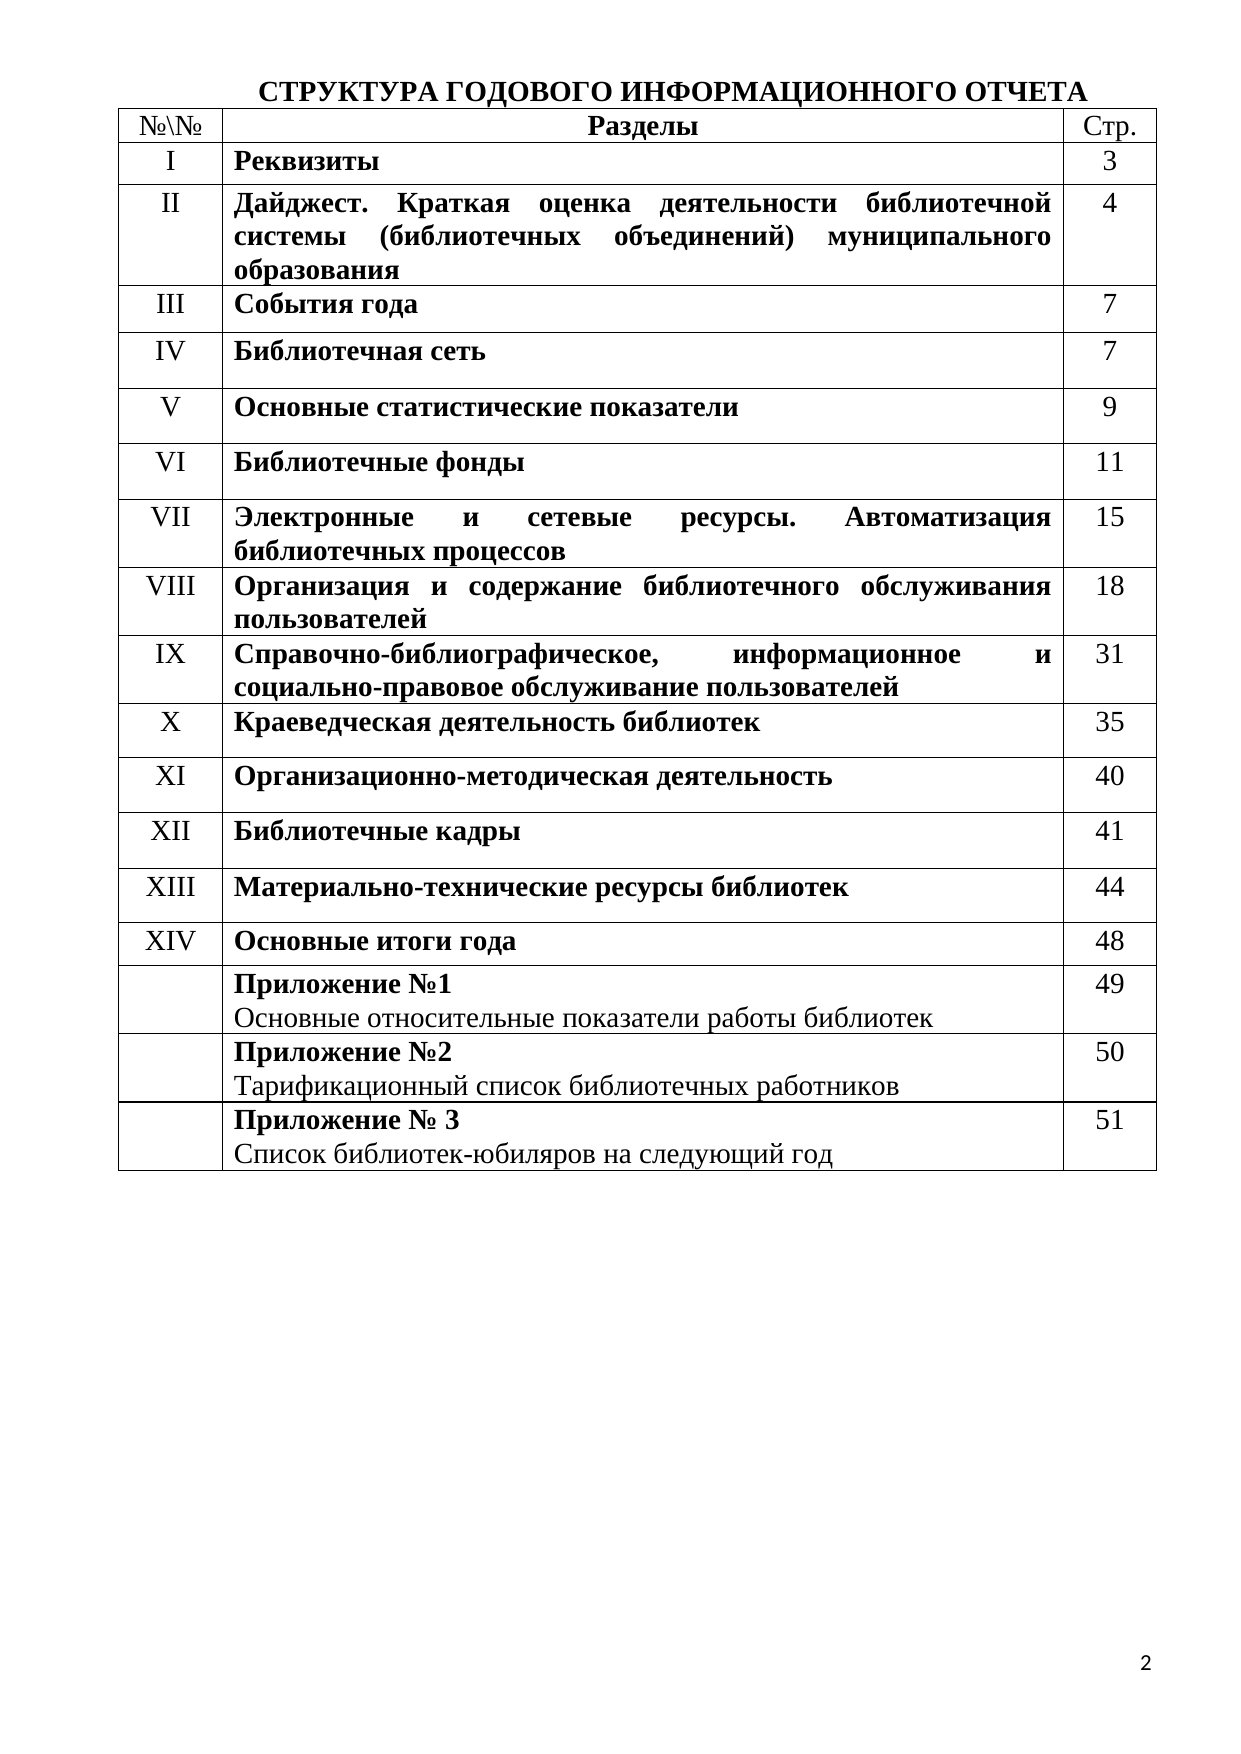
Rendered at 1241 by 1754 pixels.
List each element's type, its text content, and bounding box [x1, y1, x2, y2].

table_cell Основные статистические показатели [223, 389, 1063, 443]
table_cell 4 [1064, 185, 1156, 285]
table_cell 7 [1064, 333, 1156, 388]
table_cell Приложение № 3 Список библиотек-юбиляров на следующий год [223, 1103, 1063, 1169]
table_cell 50 [1064, 1034, 1156, 1101]
table_cell I [119, 143, 222, 184]
table_cell Организационно-методическая деятельность [223, 758, 1063, 812]
table_cell События года [223, 286, 1063, 332]
table_cell IV [119, 333, 222, 388]
table_cell Реквизиты [223, 143, 1063, 184]
table_cell [119, 1103, 222, 1169]
table_header Стр. [1064, 109, 1156, 142]
table_cell 51 [1064, 1103, 1156, 1169]
table_cell Организация и содержание библиотечного обслуживания пользователей [223, 568, 1063, 635]
text Структура годового информационного отчета [118, 74, 1181, 107]
table_cell Приложение №2 Тарификационный список библиотечных работников [223, 1034, 1063, 1101]
table_cell 49 [1064, 966, 1156, 1033]
table_cell 41 [1064, 813, 1156, 868]
table_header №\№ [119, 109, 222, 142]
table_cell III [119, 286, 222, 332]
table_cell VIII [119, 568, 222, 635]
table_cell X [119, 704, 222, 757]
table_cell Приложение №1 Основные относительные показатели работы библиотек [223, 966, 1063, 1033]
table_cell 3 [1064, 143, 1156, 184]
table_cell V [119, 389, 222, 443]
table_cell 7 [1064, 286, 1156, 332]
table_cell Краеведческая деятельность библиотек [223, 704, 1063, 757]
table_cell XIII [119, 869, 222, 922]
table_cell Библиотечные кадры [223, 813, 1063, 868]
table_cell 11 [1064, 444, 1156, 498]
table_cell 35 [1064, 704, 1156, 757]
table_cell VII [119, 500, 222, 567]
table_cell VI [119, 444, 222, 498]
table_cell 9 [1064, 389, 1156, 443]
table_cell Библиотечная сеть [223, 333, 1063, 388]
table_cell XI [119, 758, 222, 812]
table_cell Основные итоги года [223, 923, 1063, 965]
table_cell Дайджест. Краткая оценка деятельности библиотечной системы (библиотечных объединений) муниципального образования [223, 185, 1063, 285]
table_cell 48 [1064, 923, 1156, 965]
table_cell Справочно-библиографическое, информационное и социально-правовое обслуживание пользователей [223, 636, 1063, 703]
table_cell [119, 966, 222, 1033]
table_cell 40 [1064, 758, 1156, 812]
table_cell II [119, 185, 222, 285]
table_cell [119, 1034, 222, 1101]
table_cell 18 [1064, 568, 1156, 635]
table_cell Электронные и сетевые ресурсы. Автоматизация библиотечных процессов [223, 500, 1063, 567]
table_cell IX [119, 636, 222, 703]
table_cell XIV [119, 923, 222, 965]
table_cell XII [119, 813, 222, 868]
table_cell Материально-технические ресурсы библиотек [223, 869, 1063, 922]
table_header Разделы [223, 109, 1063, 142]
table_cell Библиотечные фонды [223, 444, 1063, 498]
table_cell 44 [1064, 869, 1156, 922]
table_cell 15 [1064, 500, 1156, 567]
table_cell 31 [1064, 636, 1156, 703]
